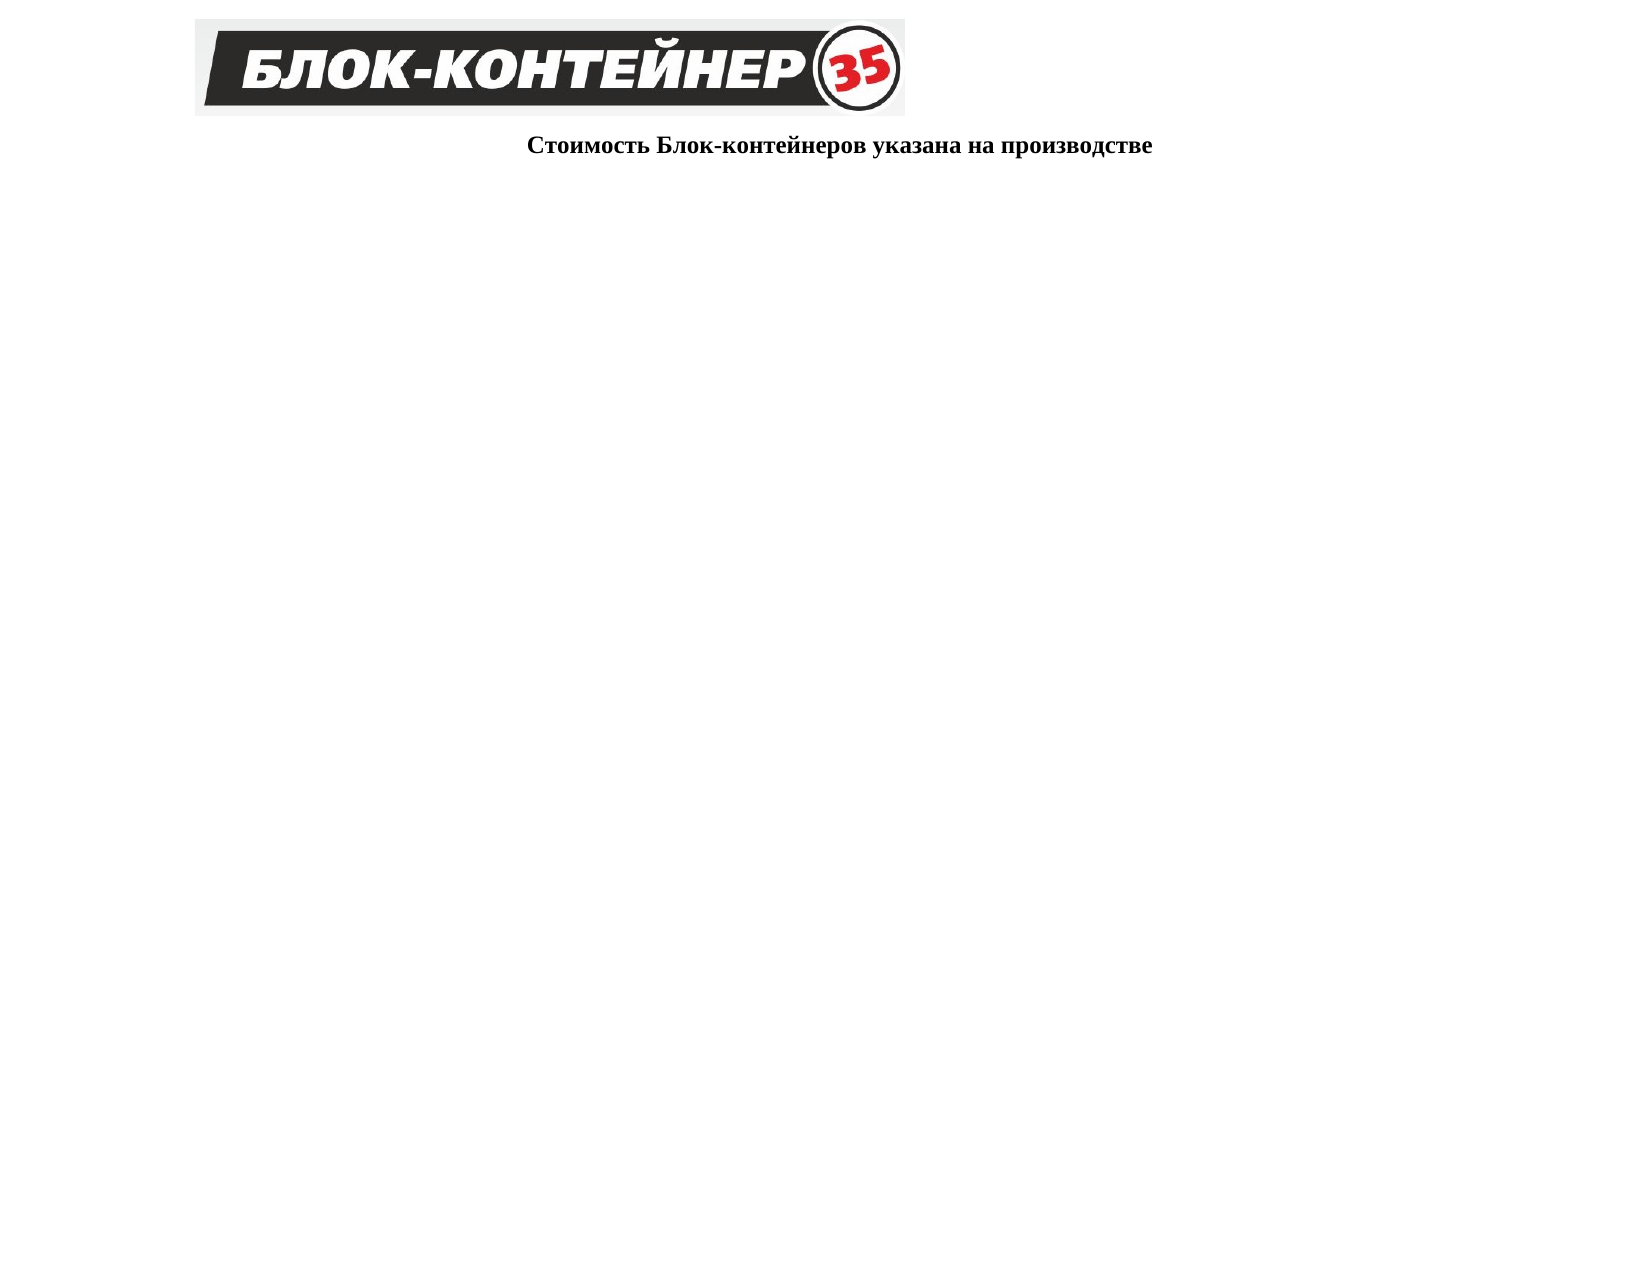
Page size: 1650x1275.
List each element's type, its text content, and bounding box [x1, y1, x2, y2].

picture [194, 19, 905, 117]
text Стоимость Блок-контейнеров указана на производстве [59, 130, 1620, 159]
